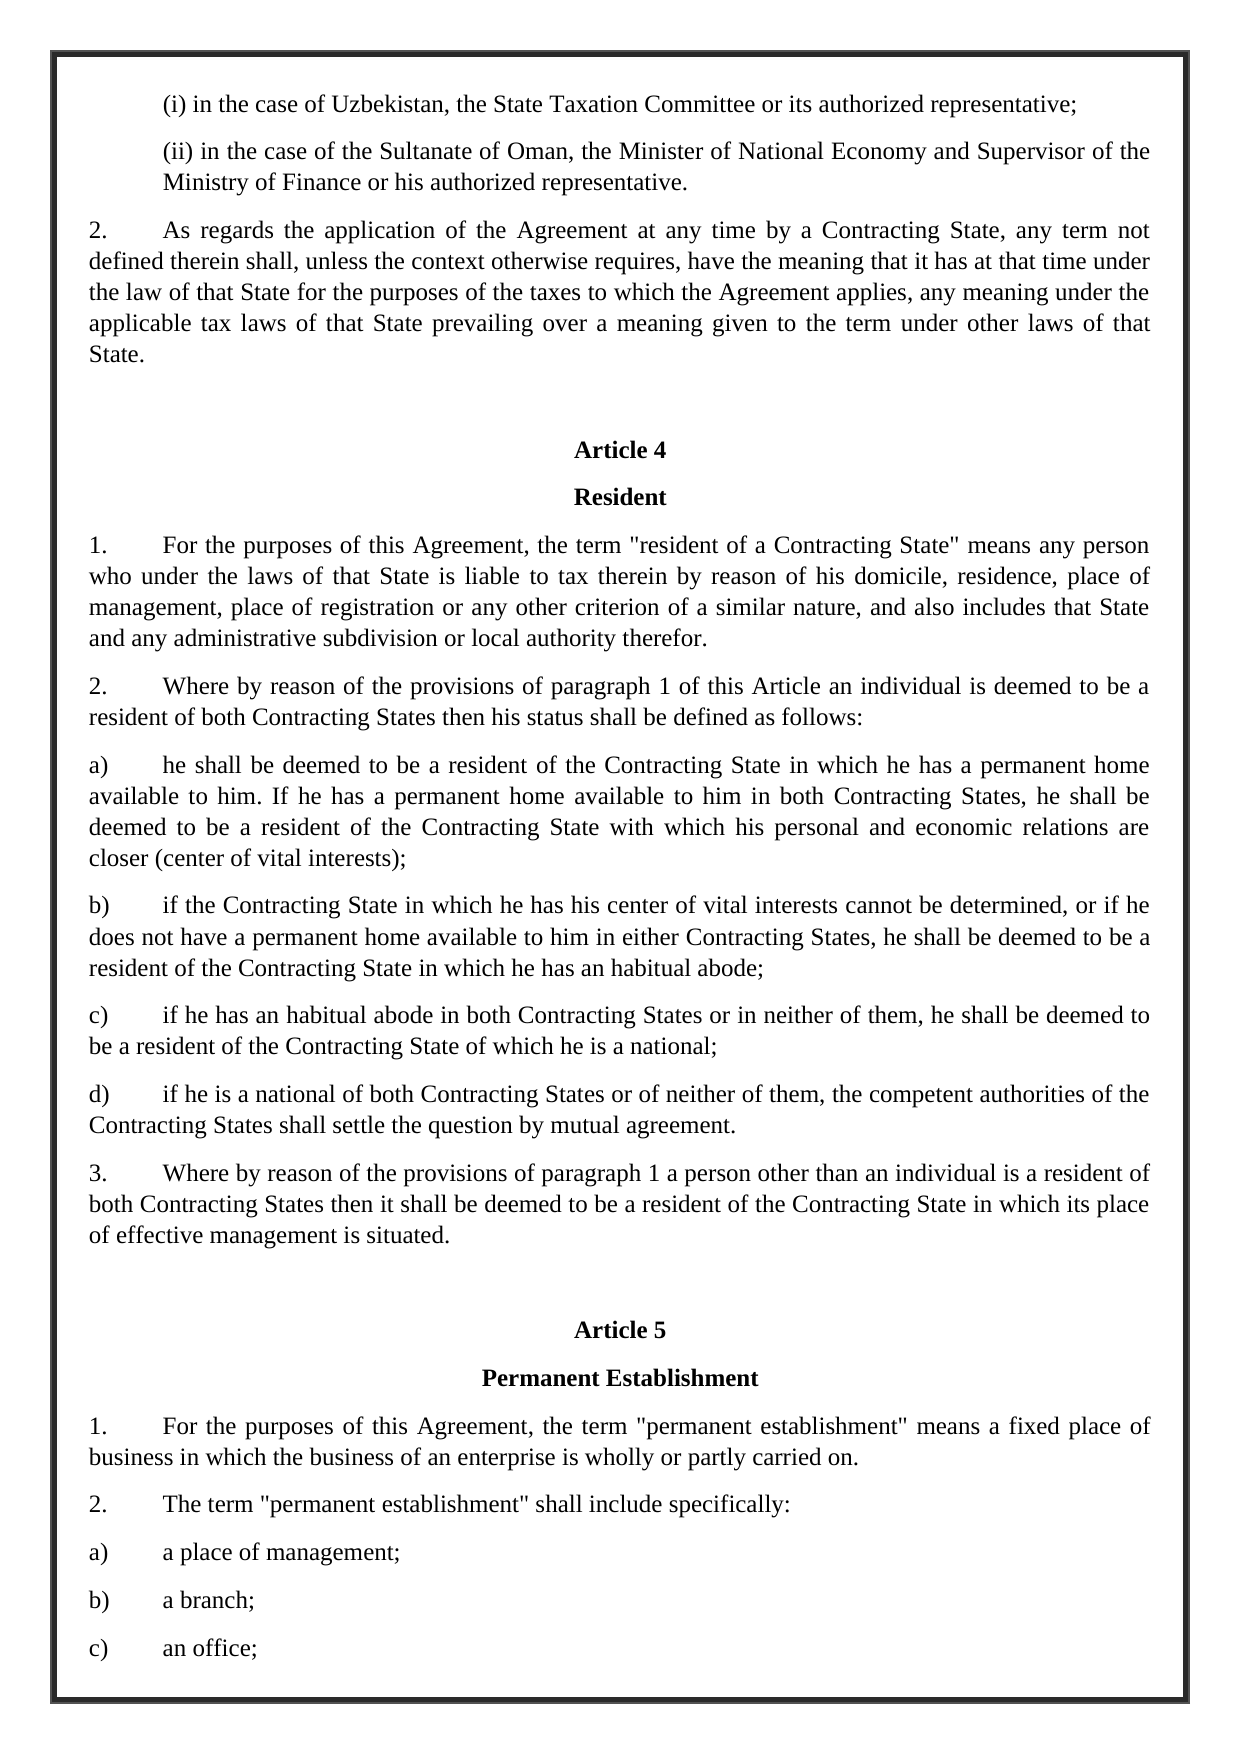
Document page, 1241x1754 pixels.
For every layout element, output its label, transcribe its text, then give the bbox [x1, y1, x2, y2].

text b) if the Contracting State in which he has his center of vital interests cannot be determined, or if he does not have a permanent home available to him in either Contracting States, he shall be deemed to be a resident of the Contracting State in which he has an habitual abode; [89, 891, 1151, 981]
text Article 5 [89, 1315, 1151, 1344]
text 3. Where by reason of the provisions of paragraph 1 a person other than an individual is a resident of both Contracting States then it shall be deemed to be a resident of the Contracting State in which its place of effective management is situated. [89, 1158, 1151, 1249]
text 1. For the purposes of this Agreement, the term "resident of a Contracting State" means any person who under the laws of that State is liable to tax therein by reason of his domicile, residence, place of management, place of registration or any other criterion of a similar nature, and also includes that State and any administrative subdivision or local authority therefor. [89, 530, 1151, 652]
text a) he shall be deemed to be a resident of the Contracting State in which he has a permanent home available to him. If he has a permanent home available to him in both Contracting States, he shall be deemed to be a resident of the Contracting State with which his personal and economic relations are closer (center of vital interests); [89, 750, 1151, 872]
text 1. For the purposes of this Agreement, the term "permanent establishment" means a fixed place of business in which the business of an enterprise is wholly or partly carried on. [89, 1411, 1151, 1471]
text 2. The term "permanent establishment" shall include specifically: [89, 1489, 1151, 1518]
text c) an office; [89, 1633, 1151, 1661]
text 2. As regards the application of the Agreement at any time by a Contracting State, any term not defined therein shall, unless the context otherwise requires, have the meaning that it has at that time under the law of that State for the purposes of the taxes to which the Agreement applies, any meaning under the applicable tax laws of that State prevailing over a meaning given to the term under other laws of that State. [89, 215, 1151, 368]
text Resident [89, 482, 1151, 511]
text c) if he has an habitual abode in both Contracting States or in neither of them, he shall be deemed to be a resident of the Contracting State of which he is a national; [89, 1000, 1151, 1060]
text b) a branch; [89, 1585, 1151, 1614]
text Permanent Establishment [89, 1363, 1151, 1392]
text 2. Where by reason of the provisions of paragraph 1 of this Article an individual is deemed to be a resident of both Contracting States then his status shall be defined as follows: [89, 671, 1151, 731]
text Article 4 [89, 435, 1151, 463]
text a) a place of management; [89, 1537, 1151, 1566]
text (i) in the case of Uzbekistan, the State Taxation Committee or its authorized representative; [163, 89, 1151, 117]
text d) if he is a national of both Contracting States or of neither of them, the competent authorities of the Contracting States shall settle the question by mutual agreement. [89, 1079, 1151, 1139]
text (ii) in the case of the Sultanate of Oman, the Minister of National Economy and Supervisor of the Ministry of Finance or his authorized representative. [163, 136, 1151, 196]
